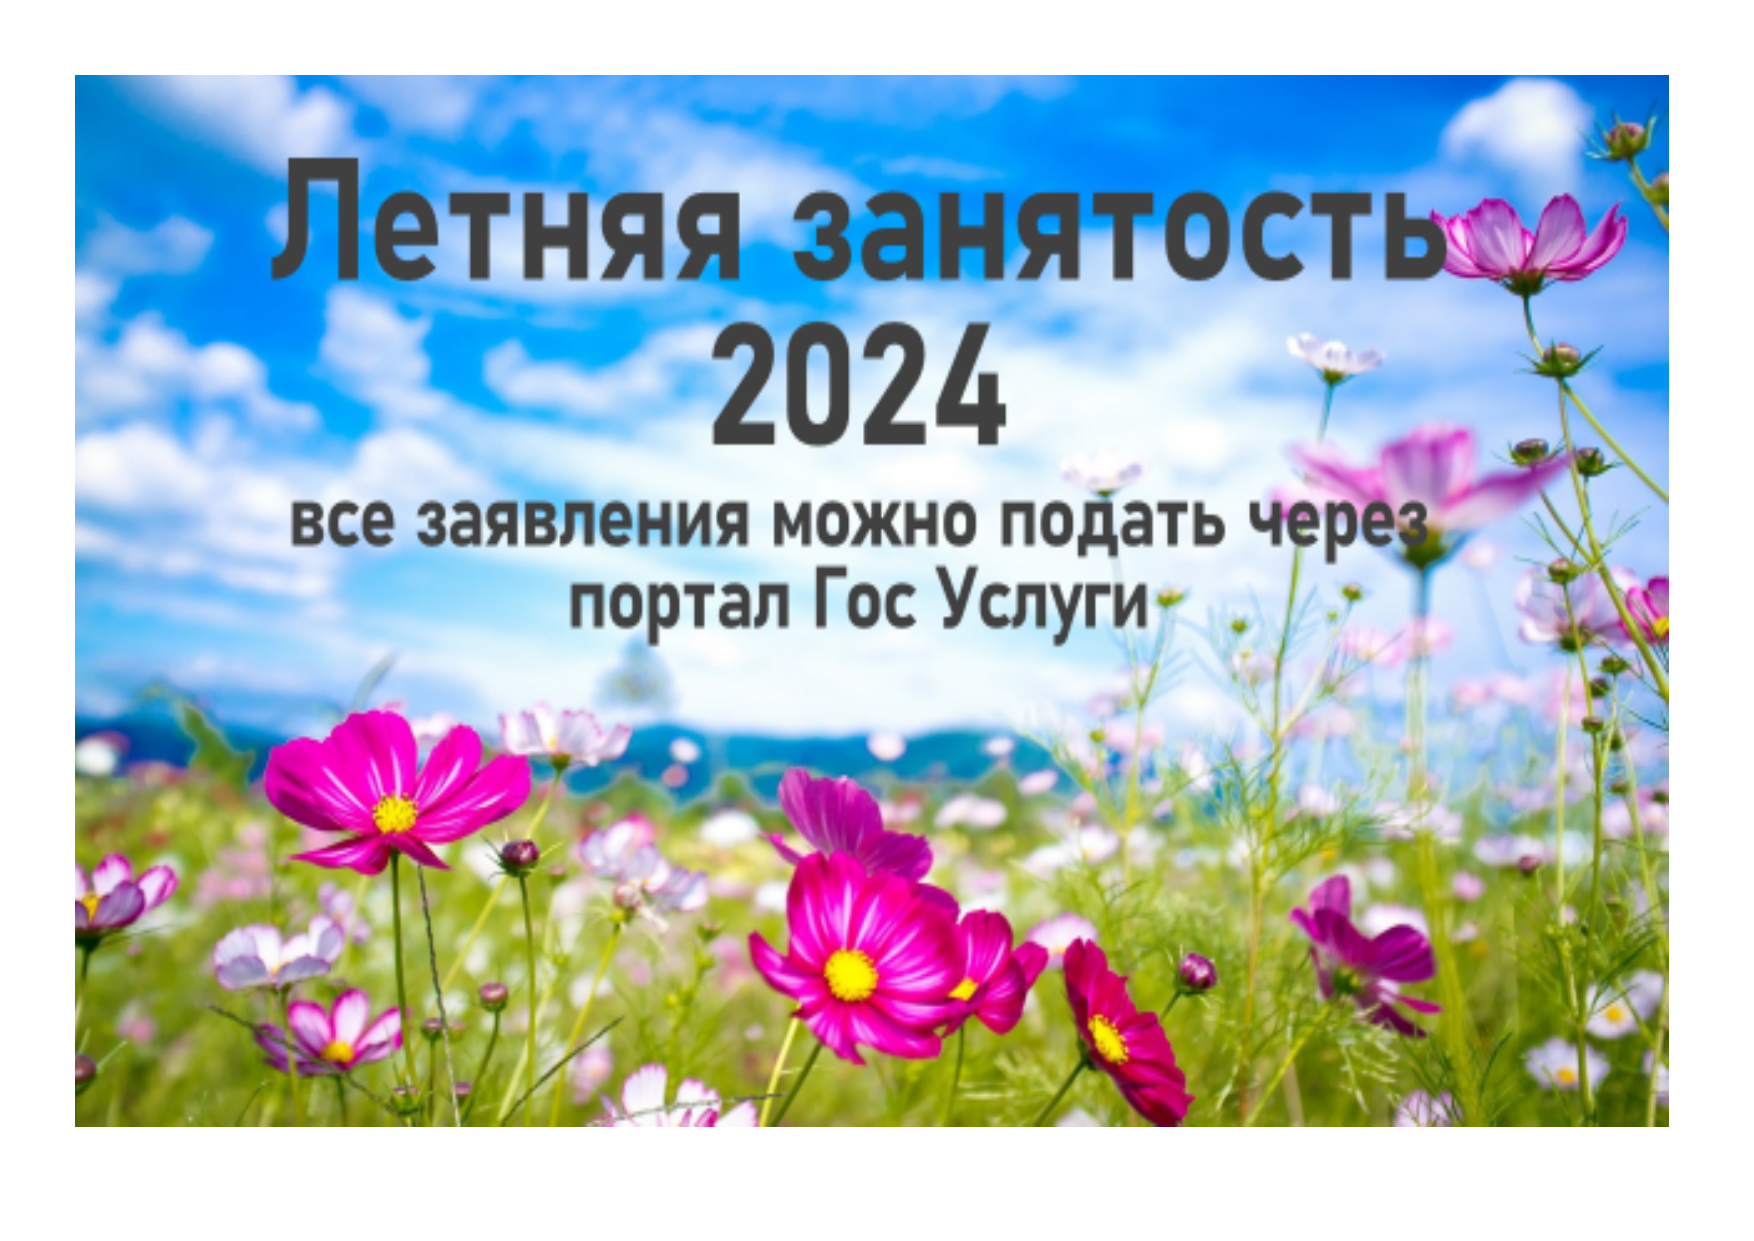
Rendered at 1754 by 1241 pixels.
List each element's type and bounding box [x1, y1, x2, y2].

picture [75, 75, 1669, 1127]
